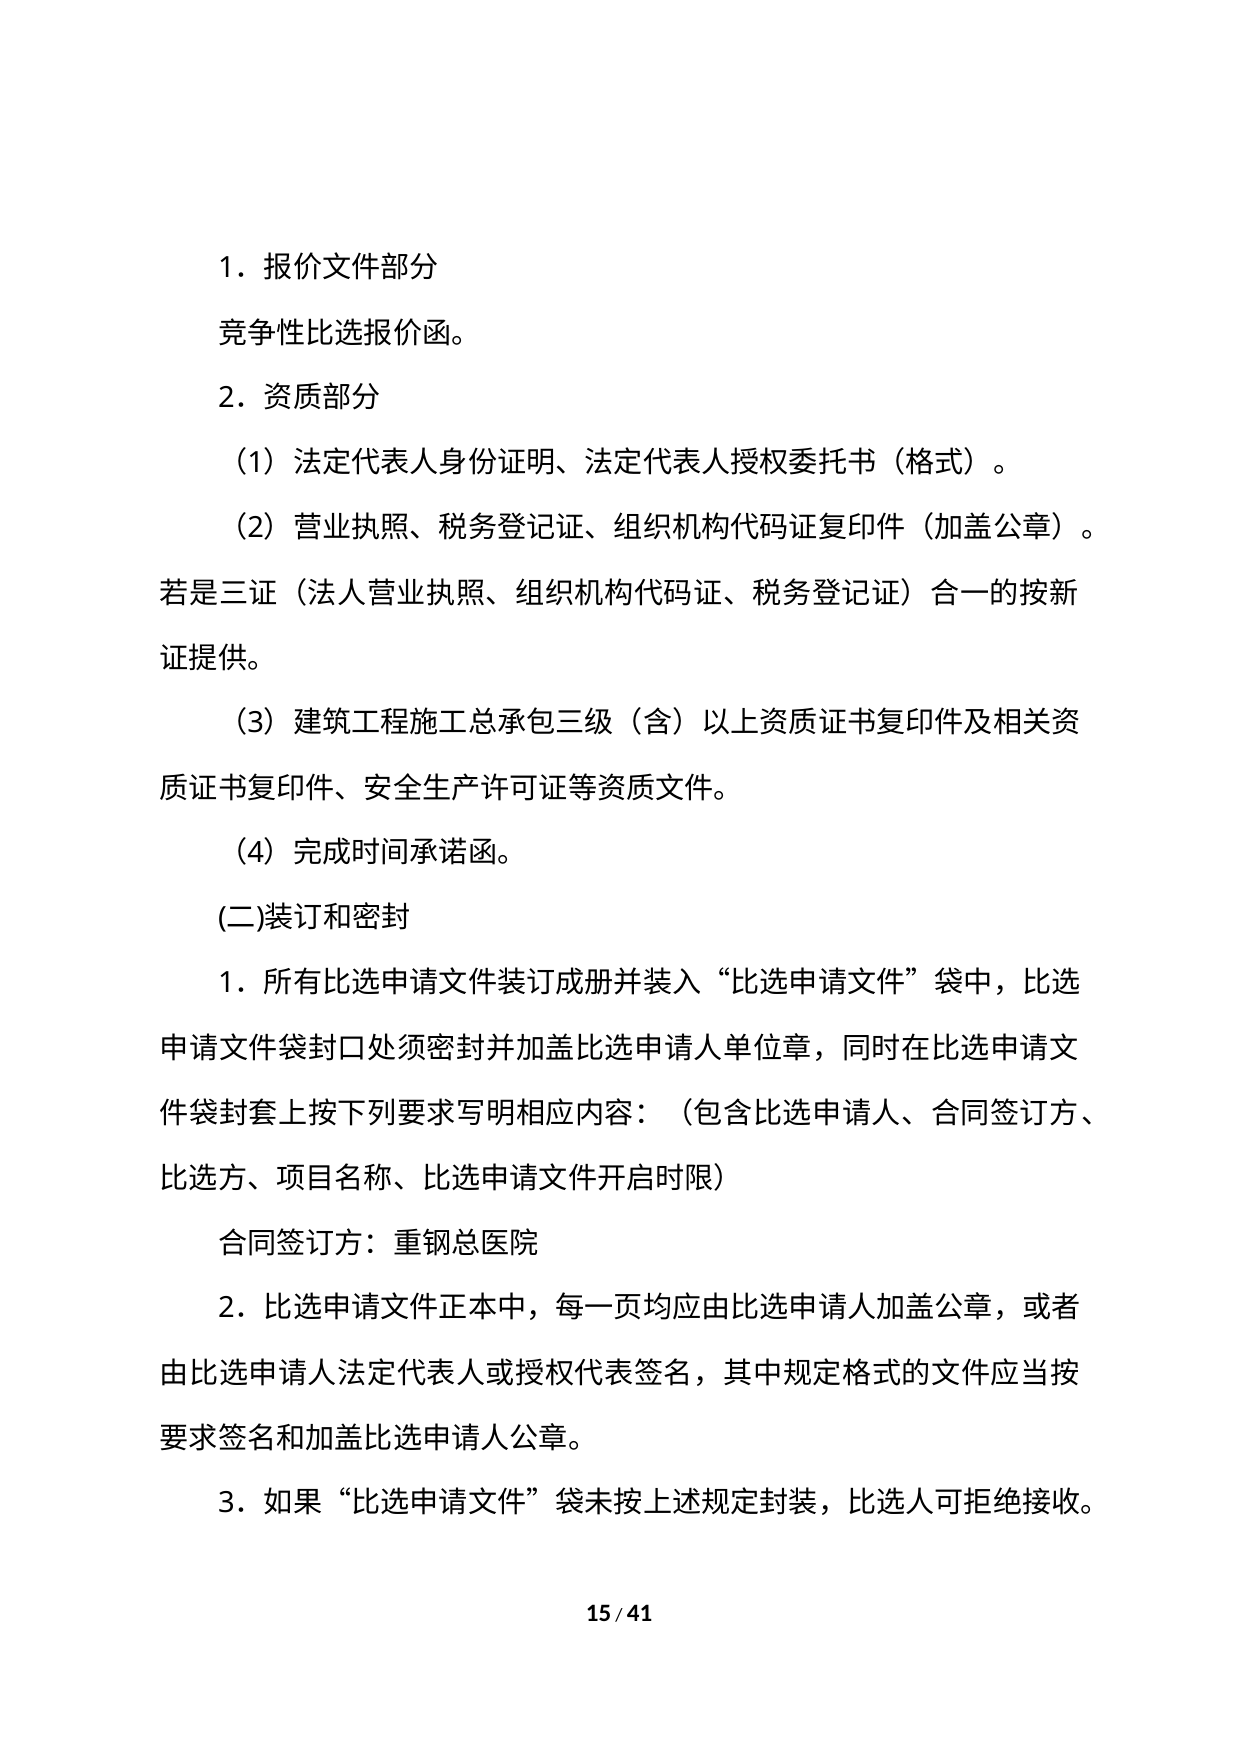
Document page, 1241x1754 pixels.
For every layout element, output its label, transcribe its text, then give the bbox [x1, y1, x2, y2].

text 合同签订方：重钢总医院 [159, 1208, 1081, 1273]
text （3）建筑工程施工总承包三级（含）以上资质证书复印件及相关资质证书复印件、安全生产许可证等资质文件。 [159, 688, 1081, 818]
text 2．资质部分 [159, 363, 1081, 428]
text （2）营业执照、税务登记证、组织机构代码证复印件（加盖公章）。若是三证（法人营业执照、组织机构代码证、税务登记证）合一的按新证提供。 [159, 493, 1081, 688]
text （4）完成时间承诺函。 [159, 818, 1081, 883]
text 2．比选申请文件正本中，每一页均应由比选申请人加盖公章，或者由比选申请人法定代表人或授权代表签名，其中规定格式的文件应当按要求签名和加盖比选申请人公章。 [159, 1273, 1081, 1468]
text (二)装订和密封 [159, 883, 1081, 948]
text 3．如果“比选申请文件”袋未按上述规定封装，比选人可拒绝接收。 [159, 1468, 1081, 1533]
text （1）法定代表人身份证明、法定代表人授权委托书（格式）。 [159, 428, 1081, 493]
text 1．所有比选申请文件装订成册并装入“比选申请文件”袋中，比选申请文件袋封口处须密封并加盖比选申请人单位章，同时在比选申请文件袋封套上按下列要求写明相应内容：（包含比选申请人、合同签订方、比选方、项目名称、比选申请文件开启时限） [159, 948, 1081, 1208]
text 1．报价文件部分 [159, 233, 1081, 298]
text 竞争性比选报价函。 [159, 298, 1081, 363]
